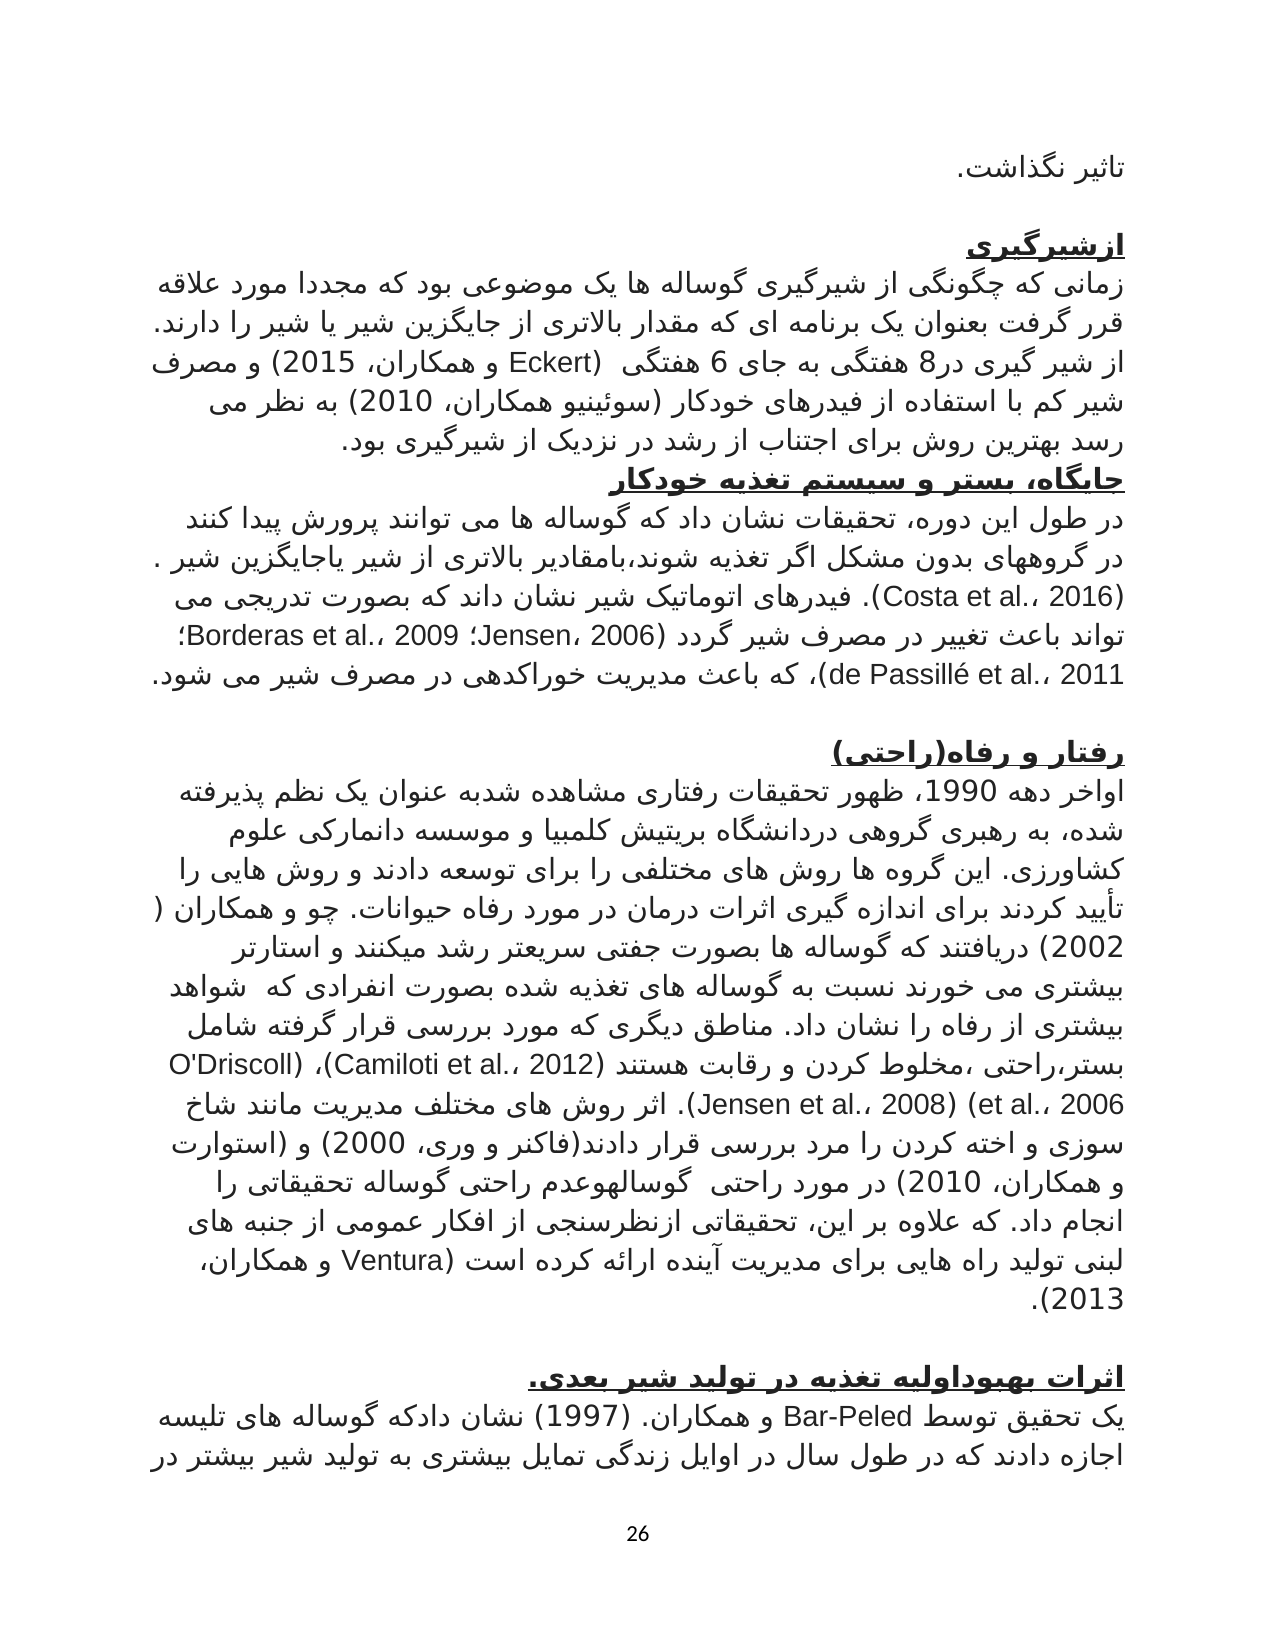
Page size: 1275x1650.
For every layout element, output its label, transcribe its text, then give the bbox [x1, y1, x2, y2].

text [150, 150, 1125, 262]
text در طول این دوره، تحقیقات نشان داد که گوساله ها می توانند پرورش پیدا کنند در گروههای بدون مشکل اگر تغذیه شوند،بامقادیر بالاتری از شیر یاجایگزین شیر .(Costa et al.، 2016). فیدرهای اتوماتیک شیر نشان داند که بصورت تدریجی می تواند باعث تغییر در مصرف شیر گردد (Jensen، 2006؛ Borderas et al.، 2009؛ de Passillé et al.، 2011)، که باعث مدیریت خوراکدهی در مصرف شیر می شود. [150, 501, 1125, 692]
text زمانی که چگونگی از شیرگیری گوساله ها یک موضوعی بود که مجددا مورد علاقه قرر گرفت بعنوان یک برنامه ای که مقدار بالاتری از جایگزین شیر یا شیر را دارند. از شیر گیری در8 هفتگی به جای 6 هفتگی (Eckert و همکاران، 2015) و مصرف شیر کم با استفاده از فیدرهای خودکار (سوئینیو همکاران، 2010) به نظر می رسد بهترین روش برای اجتناب از رشد در نزدیک از شیرگیری بود. جایگاه، بستر و سیستم تغذیه خودکار [150, 267, 1125, 496]
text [150, 1399, 1125, 1472]
text رفتار و رفاه(راحتی) [150, 697, 1125, 770]
text اواخر دهه 1990، ظهور تحقیقات رفتاری مشاهده شدبه عنوان یک نظم پذیرفته شده، به رهبری گروهی دردانشگاه بریتیش کلمبیا و موسسه دانمارکی علوم کشاورزی. این گروه ها روش های مختلفی را برای توسعه دادند و روش هایی را تأیید کردند برای اندازه گیری اثرات درمان در مورد رفاه حیوانات. چو و همکاران (2002) دریافتند که گوساله ها بصورت جفتی سریعتر رشد میکنند و استارتر بیشتری می خورند نسبت به گوساله های تغذیه شده بصورت انفرادی که شواهد بیشتری از رفاه را نشان داد. مناطق دیگری که مورد بررسی قرار گرفته شامل بستر،راحتی ،مخلوط کردن و رقابت هستند (Camiloti et al.، 2012)، (O'Driscoll et al.، 2006) (Jensen et al.، 2008). اثر روش های مختلف مدیریت مانند شاخ سوزی و اخته کردن را مرد بررسی قرار دادند(فاکنر و وری، 2000) و (استوارت و همکاران، 2010) در مورد راحتی گوسالهوعدم راحتی گوساله تحقیقاتی را انجام داد. که علاوه بر این، تحقیقاتی ازنظرسنجی از افکار عمومی از جنبه های لبنی تولید راه هایی برای مدیریت آینده ارائه کرده است (Ventura و همکاران، 2013). [150, 775, 1125, 1316]
text اثرات بهبوداولیه تغذیه در تولید شیر بعدی. [150, 1321, 1125, 1394]
